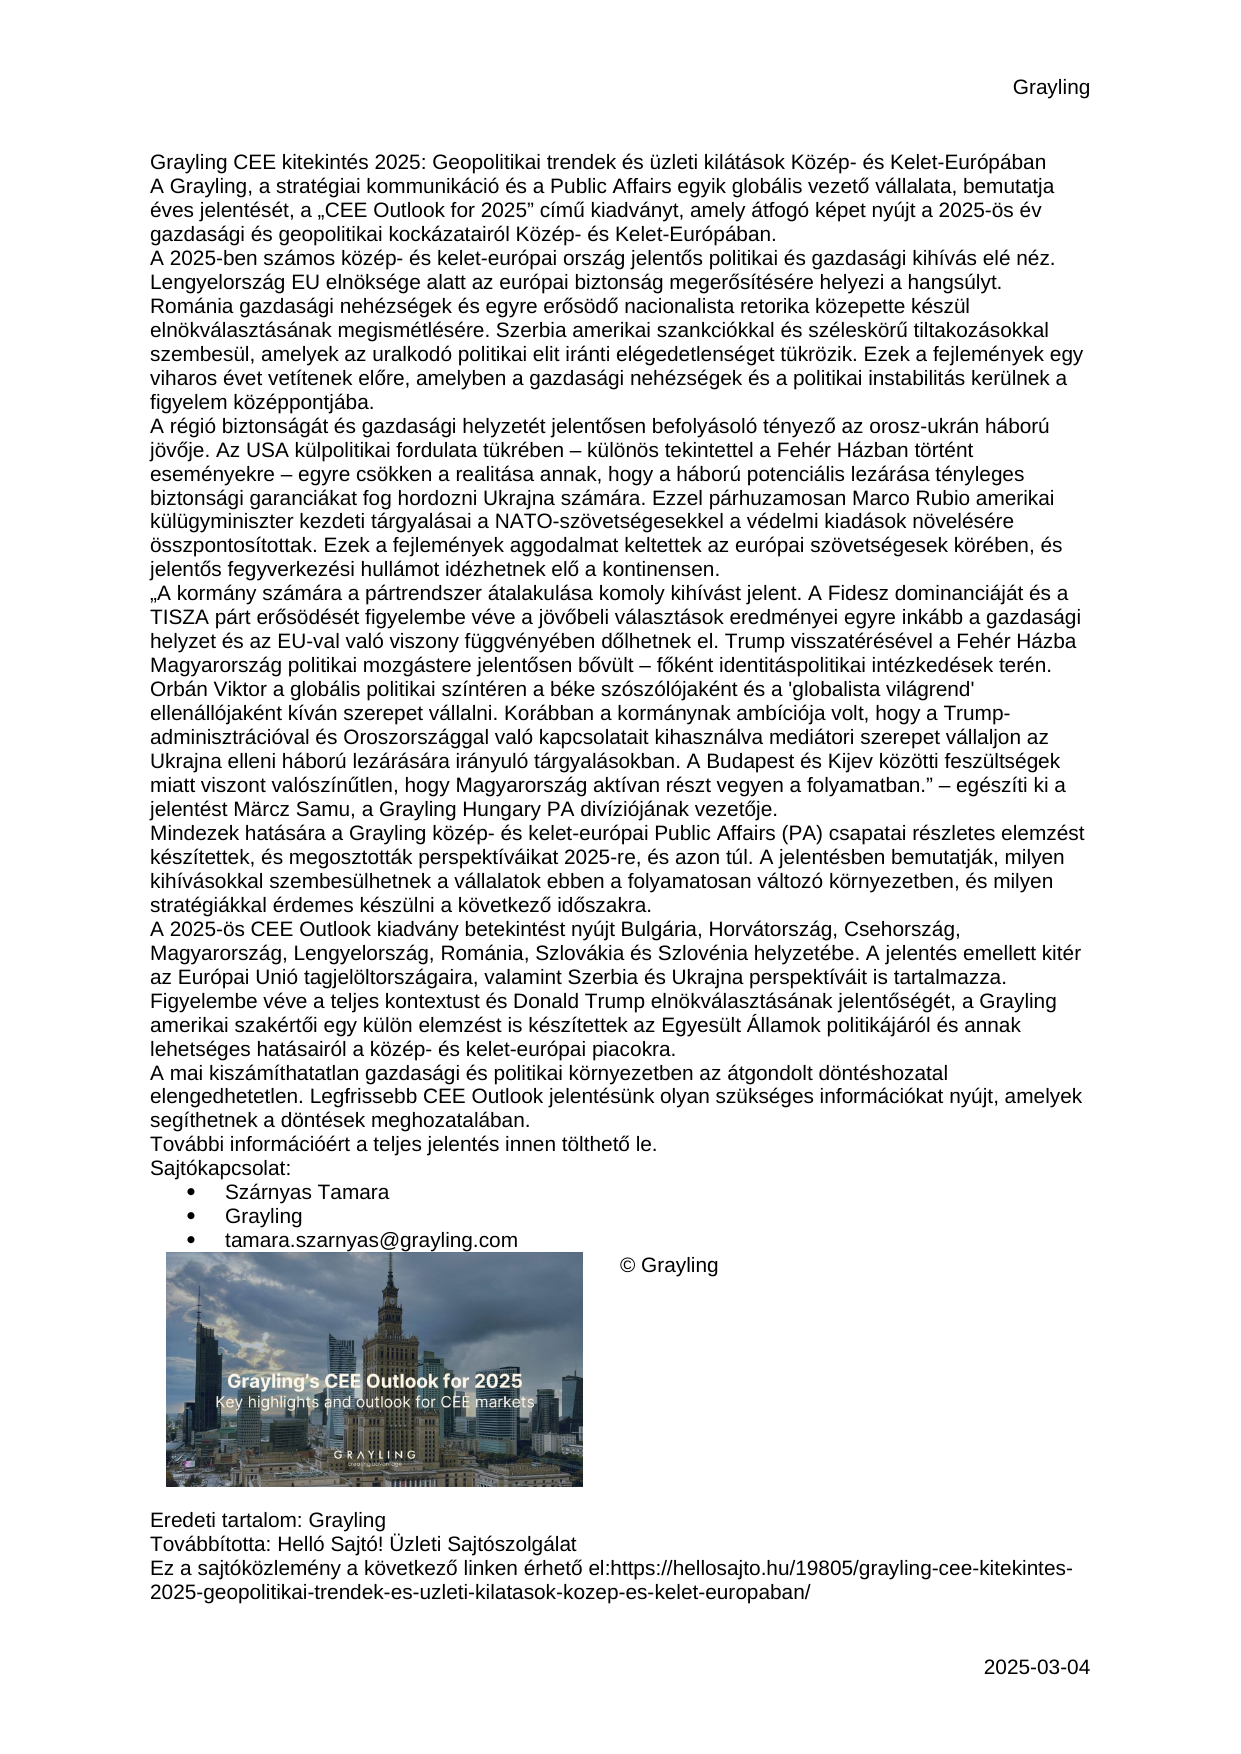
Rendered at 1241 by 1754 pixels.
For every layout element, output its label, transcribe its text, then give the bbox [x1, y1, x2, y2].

text Eredeti tartalom: Grayling [150, 1508, 1090, 1532]
text A Grayling, a stratégiai kommunikáció és a Public Affairs egyik globális vezető vállalata, bemutatja éves jelentését, a „CEE Outlook for 2025” című kiadványt, amely átfogó képet nyújt a 2025-ös év gazdasági és geopolitikai kockázatairól Közép- és Kelet-Európában. [150, 174, 1090, 246]
list Szárnyas Tamara [187, 1180, 1090, 1204]
table_header [150, 1253, 620, 1508]
list tamara.szarnyas@grayling.com [187, 1228, 1090, 1252]
table_header © Grayling [620, 1253, 1090, 1508]
text „A kormány számára a pártrendszer átalakulása komoly kihívást jelent. A Fidesz dominanciáját és a TISZA párt erősödését figyelembe véve a jövőbeli választások eredményei egyre inkább a gazdasági helyzet és az EU-val való viszony függvényében dőlhetnek el. Trump visszatérésével a Fehér Házba Magyarország politikai mozgástere jelentősen bővült – főként identitáspolitikai intézkedések terén. Orbán Viktor a globális politikai színtéren a béke szószólójaként és a 'globalista világrend' ellenállójaként kíván szerepet vállalni. Korábban a kormánynak ambíciója volt, hogy a Trump-adminisztrációval és Oroszországgal való kapcsolatait kihasználva mediátori szerepet vállaljon az Ukrajna elleni háború lezárására irányuló tárgyalásokban. A Budapest és Kijev közötti feszültségek miatt viszont valószínűtlen, hogy Magyarország aktívan részt vegyen a folyamatban.” – egészíti ki a jelentést Märcz Samu, a Grayling Hungary PA divíziójának vezetője. [150, 581, 1090, 821]
text További információért a teljes jelentés innen tölthető le. [150, 1132, 1090, 1156]
text Továbbította: Helló Sajtó! Üzleti Sajtószolgálat [150, 1532, 1090, 1556]
text Mindezek hatására a Grayling közép- és kelet-európai Public Affairs (PA) csapatai részletes elemzést készítettek, és megosztották perspektíváikat 2025-re, és azon túl. A jelentésben bemutatják, milyen kihívásokkal szembesülhetnek a vállalatok ebben a folyamatosan változó környezetben, és milyen stratégiákkal érdemes készülni a következő időszakra. [150, 821, 1090, 917]
text A 2025-ben számos közép- és kelet-európai ország jelentős politikai és gazdasági kihívás elé néz. Lengyelország EU elnöksége alatt az európai biztonság megerősítésére helyezi a hangsúlyt. Románia gazdasági nehézségek és egyre erősödő nacionalista retorika közepette készül elnökválasztásának megismétlésére. Szerbia amerikai szankciókkal és széleskörű tiltakozásokkal szembesül, amelyek az uralkodó politikai elit iránti elégedetlenséget tükrözik. Ezek a fejlemények egy viharos évet vetítenek előre, amelyben a gazdasági nehézségek és a politikai instabilitás kerülnek a figyelem középpontjába. [150, 246, 1090, 413]
text Ez a sajtóközlemény a következő linken érhető el: [150, 1556, 1090, 1603]
picture [166, 1252, 583, 1487]
text A mai kiszámíthatatlan gazdasági és politikai környezetben az átgondolt döntéshozatal elengedhetetlen. Legfrissebb CEE Outlook jelentésünk olyan szükséges információkat nyújt, amelyek segíthetnek a döntések meghozatalában. [150, 1060, 1090, 1132]
text Sajtókapcsolat: [150, 1156, 1090, 1180]
text Grayling CEE kitekintés 2025: Geopolitikai trendek és üzleti kilátások Közép- és Kelet-Európában [150, 150, 1090, 174]
text A régió biztonságát és gazdasági helyzetét jelentősen befolyásoló tényező az orosz-ukrán háború jövője. Az USA külpolitikai fordulata tükrében – különös tekintettel a Fehér Házban történt eseményekre – egyre csökken a realitása annak, hogy a háború potenciális lezárása tényleges biztonsági garanciákat fog hordozni Ukrajna számára. Ezzel párhuzamosan Marco Rubio amerikai külügyminiszter kezdeti tárgyalásai a NATO-szövetségesekkel a védelmi kiadások növelésére összpontosítottak. Ezek a fejlemények aggodalmat keltettek az európai szövetségesek körében, és jelentős fegyverkezési hullámot idézhetnek elő a kontinensen. [150, 413, 1090, 581]
text A 2025-ös CEE Outlook kiadvány betekintést nyújt Bulgária, Horvátország, Csehország, Magyarország, Lengyelország, Románia, Szlovákia és Szlovénia helyzetébe. A jelentés emellett kitér az Európai Unió tagjelöltországaira, valamint Szerbia és Ukrajna perspektíváit is tartalmazza. Figyelembe véve a teljes kontextust és Donald Trump elnökválasztásának jelentőségét, a Grayling amerikai szakértői egy külön elemzést is készítettek az Egyesült Államok politikájáról és annak lehetséges hatásairól a közép- és kelet-európai piacokra. [150, 917, 1090, 1060]
list Grayling [187, 1204, 1090, 1228]
